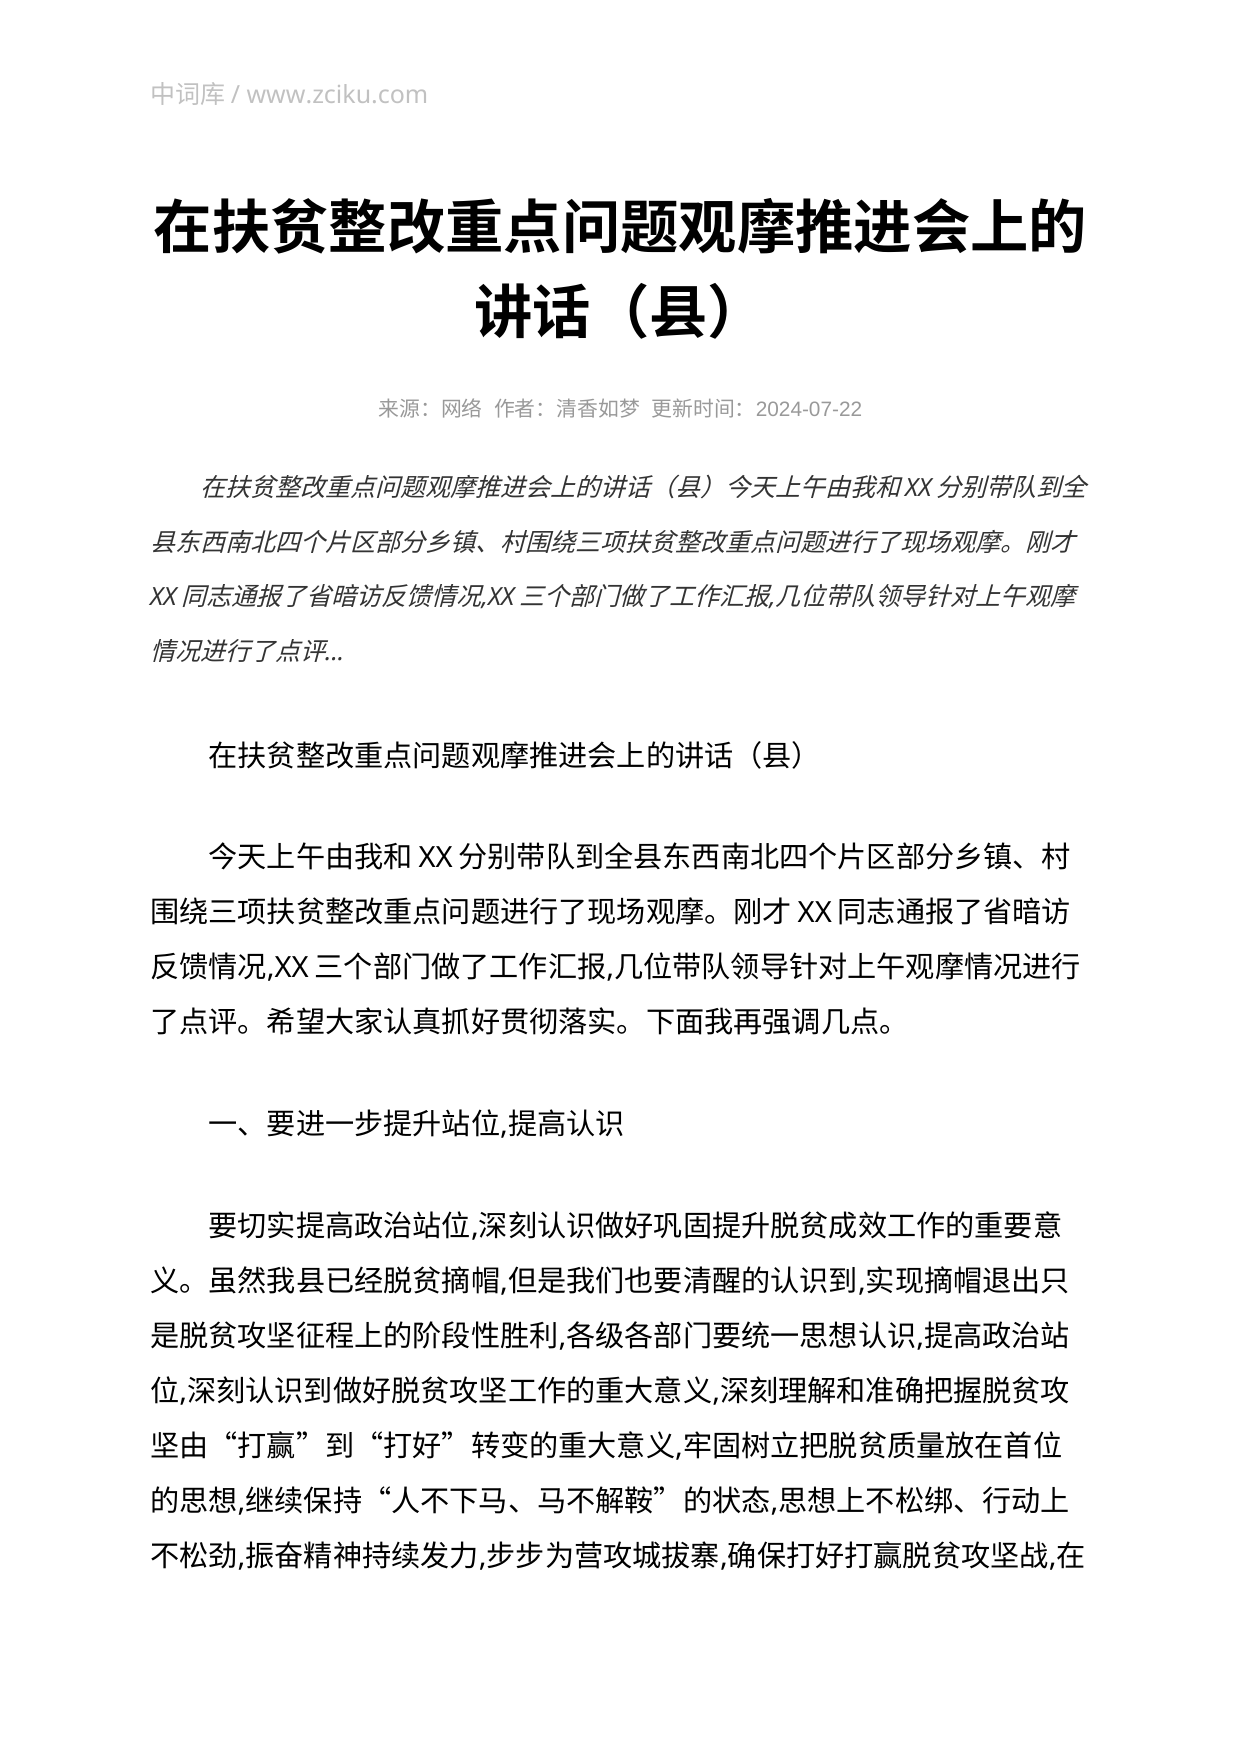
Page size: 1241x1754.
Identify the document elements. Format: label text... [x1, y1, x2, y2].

subtitle 在扶贫整改重点问题观摩推进会上的讲话（县） [150, 181, 1090, 350]
text 在扶贫整改重点问题观摩推进会上的讲话（县）今天上午由我和XX分别带队到全县东西南北四个片区部分乡镇、村围绕三项扶贫整改重点问题进行了现场观摩。刚才XX同志通报了省暗访反馈情况,XX三个部门做了工作汇报,几位带队领导针对上午观摩情况进行了点评... [150, 468, 1090, 667]
text 在扶贫整改重点问题观摩推进会上的讲话（县） [150, 732, 1090, 774]
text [150, 1203, 1090, 1575]
text 一、要进一步提升站位,提高认识 [150, 1101, 1090, 1143]
text 今天上午由我和XX分别带队到全县东西南北四个片区部分乡镇、村围绕三项扶贫整改重点问题进行了现场观摩。刚才XX同志通报了省暗访反馈情况,XX三个部门做了工作汇报,几位带队领导针对上午观摩情况进行了点评。希望大家认真抓好贯彻落实。下面我再强调几点。 [150, 834, 1090, 1041]
text 来源：网络 作者：清香如梦 更新时间：2024-07-22 [150, 397, 1090, 421]
